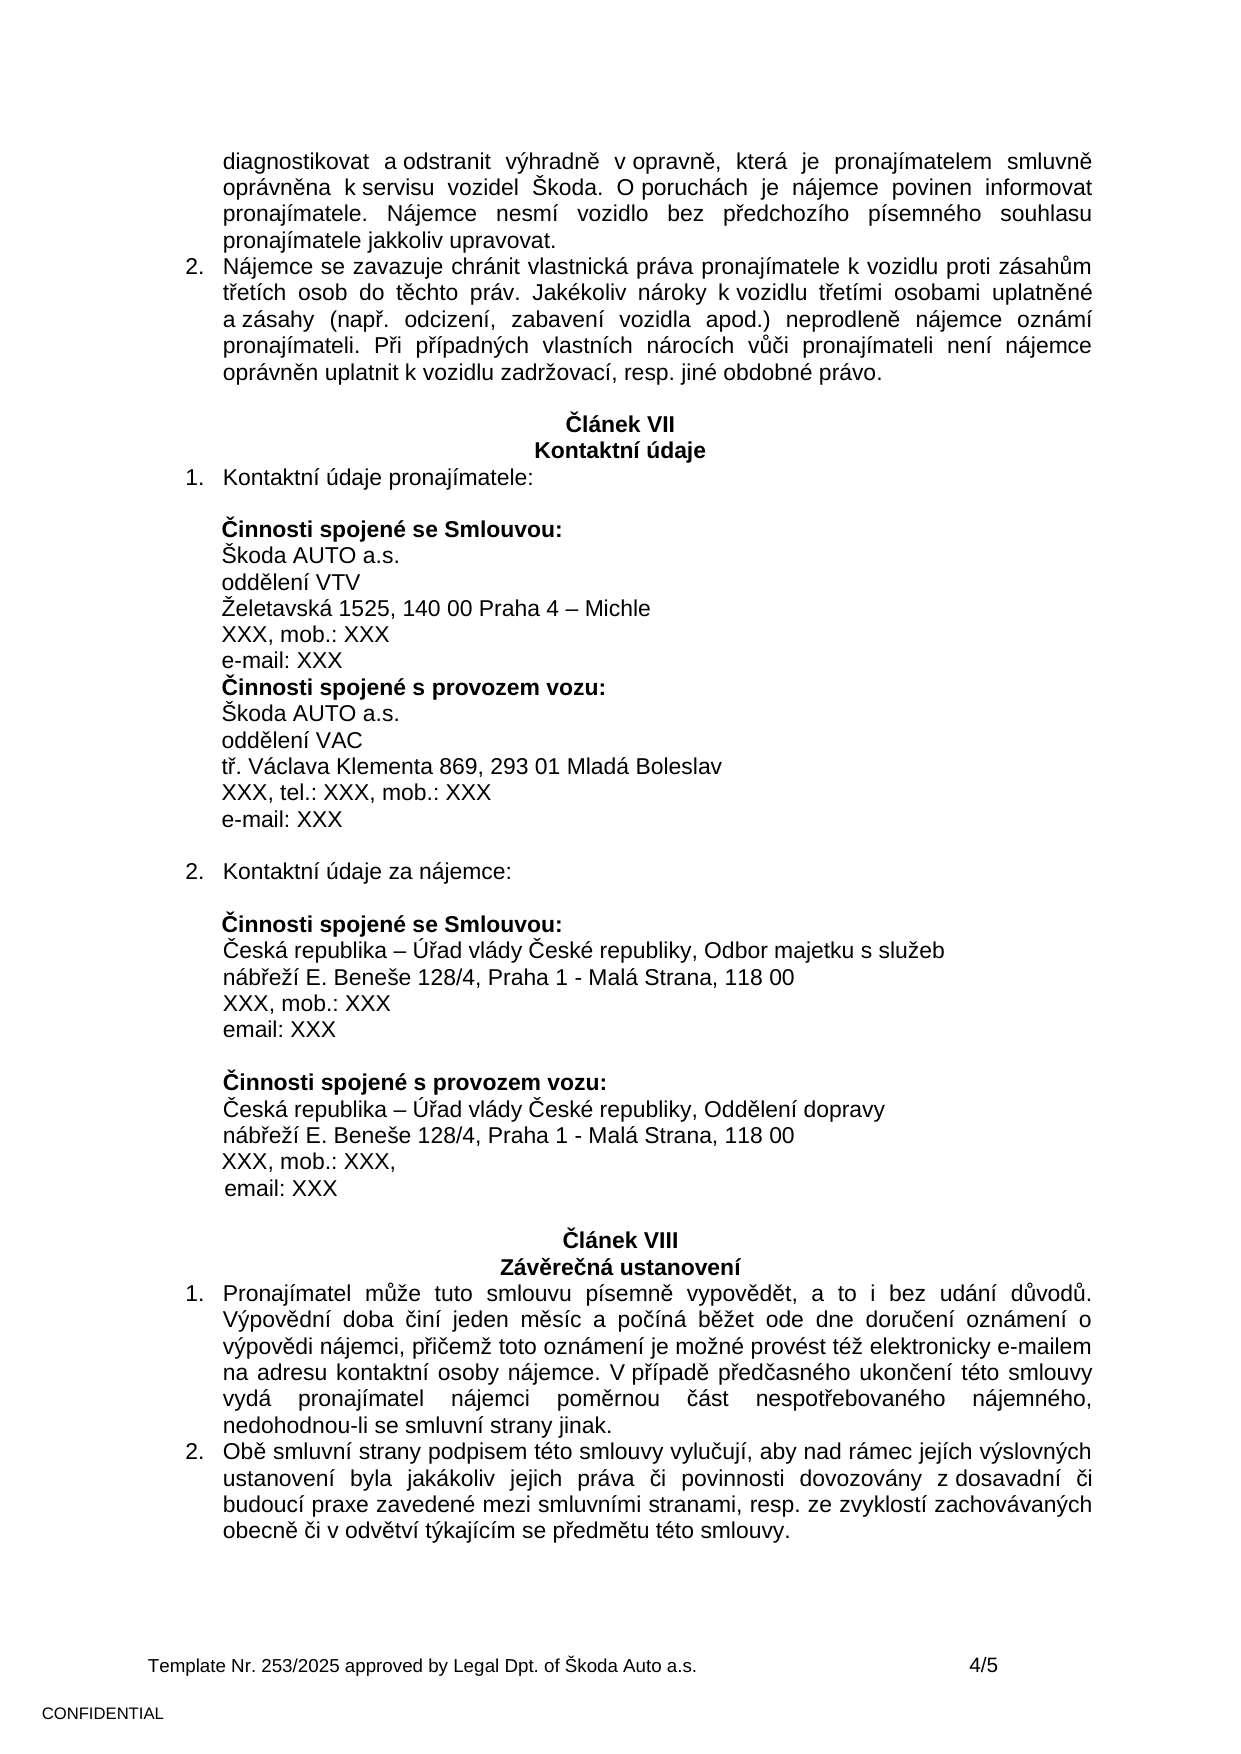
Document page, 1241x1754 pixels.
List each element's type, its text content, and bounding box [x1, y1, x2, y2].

list Česká republika – Úřad vlády České republiky, Odbor majetku s služeb [223, 937, 1093, 964]
list nábřeží E. Beneše 128/4, Praha 1 - Malá Strana, 118 00 [223, 964, 1093, 990]
text oddělení VAC [221, 727, 1093, 753]
text Škoda AUTO a.s. [221, 700, 1093, 727]
text Činnosti spojené se Smlouvou: [192, 911, 1093, 937]
text Činnosti spojené se Smlouvou: [148, 516, 1093, 542]
list Pronajímatel může tuto smlouvu písemně vypovědět, a to i bez udání důvodů. Výpovědní doba činí jeden měsíc a počíná běžet ode dne doručení oznámení o výpovědi nájemci, přičemž toto oznámení je možné provést též elektronicky e-mailem na adresu kontaktní osoby nájemce. V případě předčasného ukončení této smlouvy vydá pronajímatel nájemci poměrnou část nespotřebovaného nájemného, nedohodnou-li se smluvní strany jinak. [185, 1280, 1093, 1438]
text Kontaktní údaje [148, 437, 1093, 464]
list Kontaktní údaje za nájemce: [185, 858, 1093, 885]
text Činnosti spojené s provozem vozu: [221, 674, 1093, 700]
text tř. Václava Klementa 869, 293 01 Mladá Boleslav [221, 753, 1093, 779]
text Želetavská 1525, 140 00 Praha 4 – Michle [221, 595, 1093, 621]
list Činnosti spojené s provozem vozu: [223, 1069, 1093, 1096]
list XXX, mob.: XXX [223, 990, 1093, 1016]
text Článek VIII [148, 1227, 1093, 1254]
text email: XXX [148, 1174, 1093, 1201]
text oddělení VTV [221, 568, 1093, 595]
text Článek VII [148, 411, 1093, 437]
list Nájemce se zavazuje chránit vlastnická práva pronajímatele k vozidlu proti zásahům třetích osob do těchto práv. Jakékoliv nároky k vozidlu třetími osobami uplatněné a zásahy (např. odcizení, zabavení vozidla apod.) neprodleně nájemce oznámí pronajímateli. Při případných vlastních nárocích vůči pronajímateli není nájemce oprávněn uplatnit k vozidlu zadržovací, resp. jiné obdobné právo. [185, 253, 1093, 385]
text Škoda AUTO a.s. [148, 542, 1093, 568]
list email: XXX [223, 1016, 1093, 1043]
list nábřeží E. Beneše 128/4, Praha 1 - Malá Strana, 118 00 [223, 1122, 1093, 1148]
text XXX, mob.: XXX, [148, 1148, 1093, 1174]
text XXX, mob.: XXX [148, 621, 1093, 647]
list Kontaktní údaje pronajímatele: [185, 464, 1093, 516]
text e-mail: XXX [221, 806, 1093, 832]
list Obě smluvní strany podpisem této smlouvy vylučují, aby nad rámec jejích výslovných ustanovení byla jakákoliv jejich práva či povinnosti dovozovány z dosavadní či budoucí praxe zavedené mezi smluvními stranami, resp. ze zvyklostí zachovávaných obecně či v odvětví týkajícím se předmětu této smlouvy. [185, 1438, 1093, 1543]
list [185, 148, 1093, 253]
text Závěrečná ustanovení [148, 1254, 1093, 1280]
text e-mail: XXX [148, 647, 1093, 674]
list Česká republika – Úřad vlády České republiky, Oddělení dopravy [223, 1096, 1093, 1122]
text XXX, tel.: XXX, mob.: XXX [221, 779, 1093, 806]
